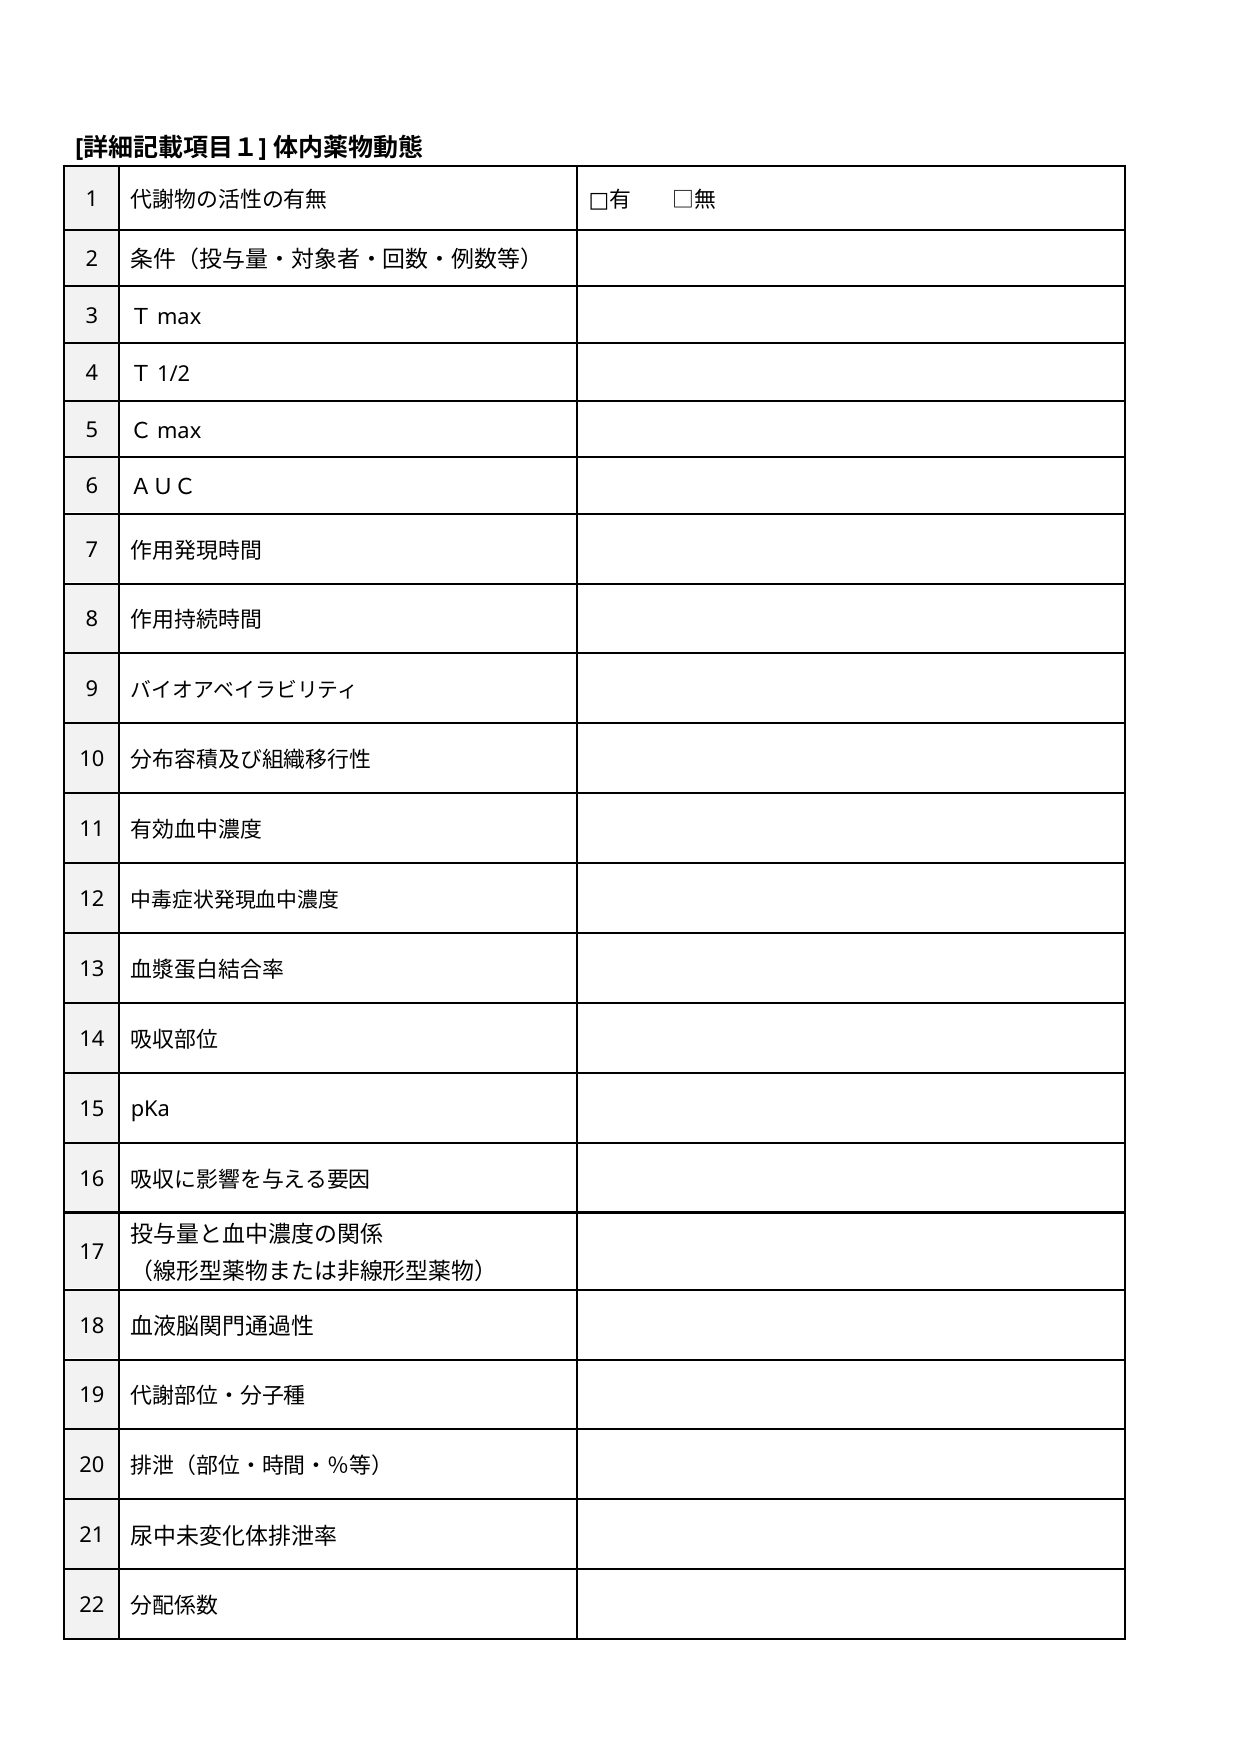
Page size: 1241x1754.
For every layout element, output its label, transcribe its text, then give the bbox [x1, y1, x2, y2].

table_cell 血液脳関門通過性 [120, 1291, 576, 1358]
table_cell ＡＵＣ [120, 458, 576, 512]
table_cell [578, 1004, 1124, 1072]
table_cell pKa [120, 1074, 576, 1142]
table_cell 作用発現時間 [120, 515, 576, 582]
table_cell [578, 402, 1124, 456]
table_cell 16 [65, 1144, 118, 1211]
table_cell [578, 1361, 1124, 1428]
table_cell Ｔ1/2 [120, 344, 576, 400]
table_cell [578, 1074, 1124, 1142]
table_cell 19 [65, 1361, 118, 1428]
table_cell [578, 1570, 1124, 1638]
table_cell [578, 794, 1124, 862]
table_cell [578, 864, 1124, 932]
table_cell 18 [65, 1291, 118, 1358]
table_cell [578, 344, 1124, 400]
table_cell 11 [65, 794, 118, 862]
table_cell 8 [65, 585, 118, 652]
table_cell 排泄（部位・時間・％等） [120, 1430, 576, 1498]
table_cell 吸収に影響を与える要因 [120, 1144, 576, 1211]
table_cell 21 [65, 1500, 118, 1568]
table_cell 吸収部位 [120, 1004, 576, 1072]
table_cell [578, 1144, 1124, 1211]
table_cell [578, 458, 1124, 512]
text [詳細記載項目１] 体内薬物動態 [75, 127, 1165, 164]
table_cell 有効血中濃度 [120, 794, 576, 862]
table_cell 分布容積及び組織移行性 [120, 724, 576, 792]
table_cell 15 [65, 1074, 118, 1142]
table_cell 4 [65, 344, 118, 400]
table_header □有 □無 [578, 167, 1124, 229]
table_cell 6 [65, 458, 118, 512]
table_cell [578, 231, 1124, 285]
table_cell 3 [65, 287, 118, 342]
table_cell 2 [65, 231, 118, 285]
table_cell [578, 585, 1124, 652]
table_cell 17 [65, 1214, 118, 1288]
table_cell [578, 934, 1124, 1002]
table_cell 中毒症状発現血中濃度 [120, 864, 576, 932]
table_cell [578, 1291, 1124, 1358]
table_cell 9 [65, 654, 118, 722]
table_cell 13 [65, 934, 118, 1002]
table_header 1 [65, 167, 118, 229]
table_cell [578, 724, 1124, 792]
table_cell [578, 1500, 1124, 1568]
table_cell 10 [65, 724, 118, 792]
table_cell バイオアベイラビリティ [120, 654, 576, 722]
table_header 代謝物の活性の有無 [120, 167, 576, 229]
table_cell [578, 654, 1124, 722]
table_cell 20 [65, 1430, 118, 1498]
table_cell Ｃmax [120, 402, 576, 456]
table_cell 作用持続時間 [120, 585, 576, 652]
table_cell [578, 1430, 1124, 1498]
table_cell 12 [65, 864, 118, 932]
table_cell 7 [65, 515, 118, 582]
table_cell 代謝部位・分子種 [120, 1361, 576, 1428]
table_cell 14 [65, 1004, 118, 1072]
table_cell 尿中未変化体排泄率 [120, 1500, 576, 1568]
table_cell 投与量と血中濃度の関係 （線形型薬物または非線形型薬物） [120, 1214, 576, 1288]
table_cell 22 [65, 1570, 118, 1638]
table_cell [578, 515, 1124, 582]
table_cell 血漿蛋白結合率 [120, 934, 576, 1002]
table_cell [578, 287, 1124, 342]
table_cell [578, 1214, 1124, 1288]
table_cell 分配係数 [120, 1570, 576, 1638]
table_cell 5 [65, 402, 118, 456]
table_cell Ｔmax [120, 287, 576, 342]
table_cell 条件（投与量・対象者・回数・例数等） [120, 231, 576, 285]
